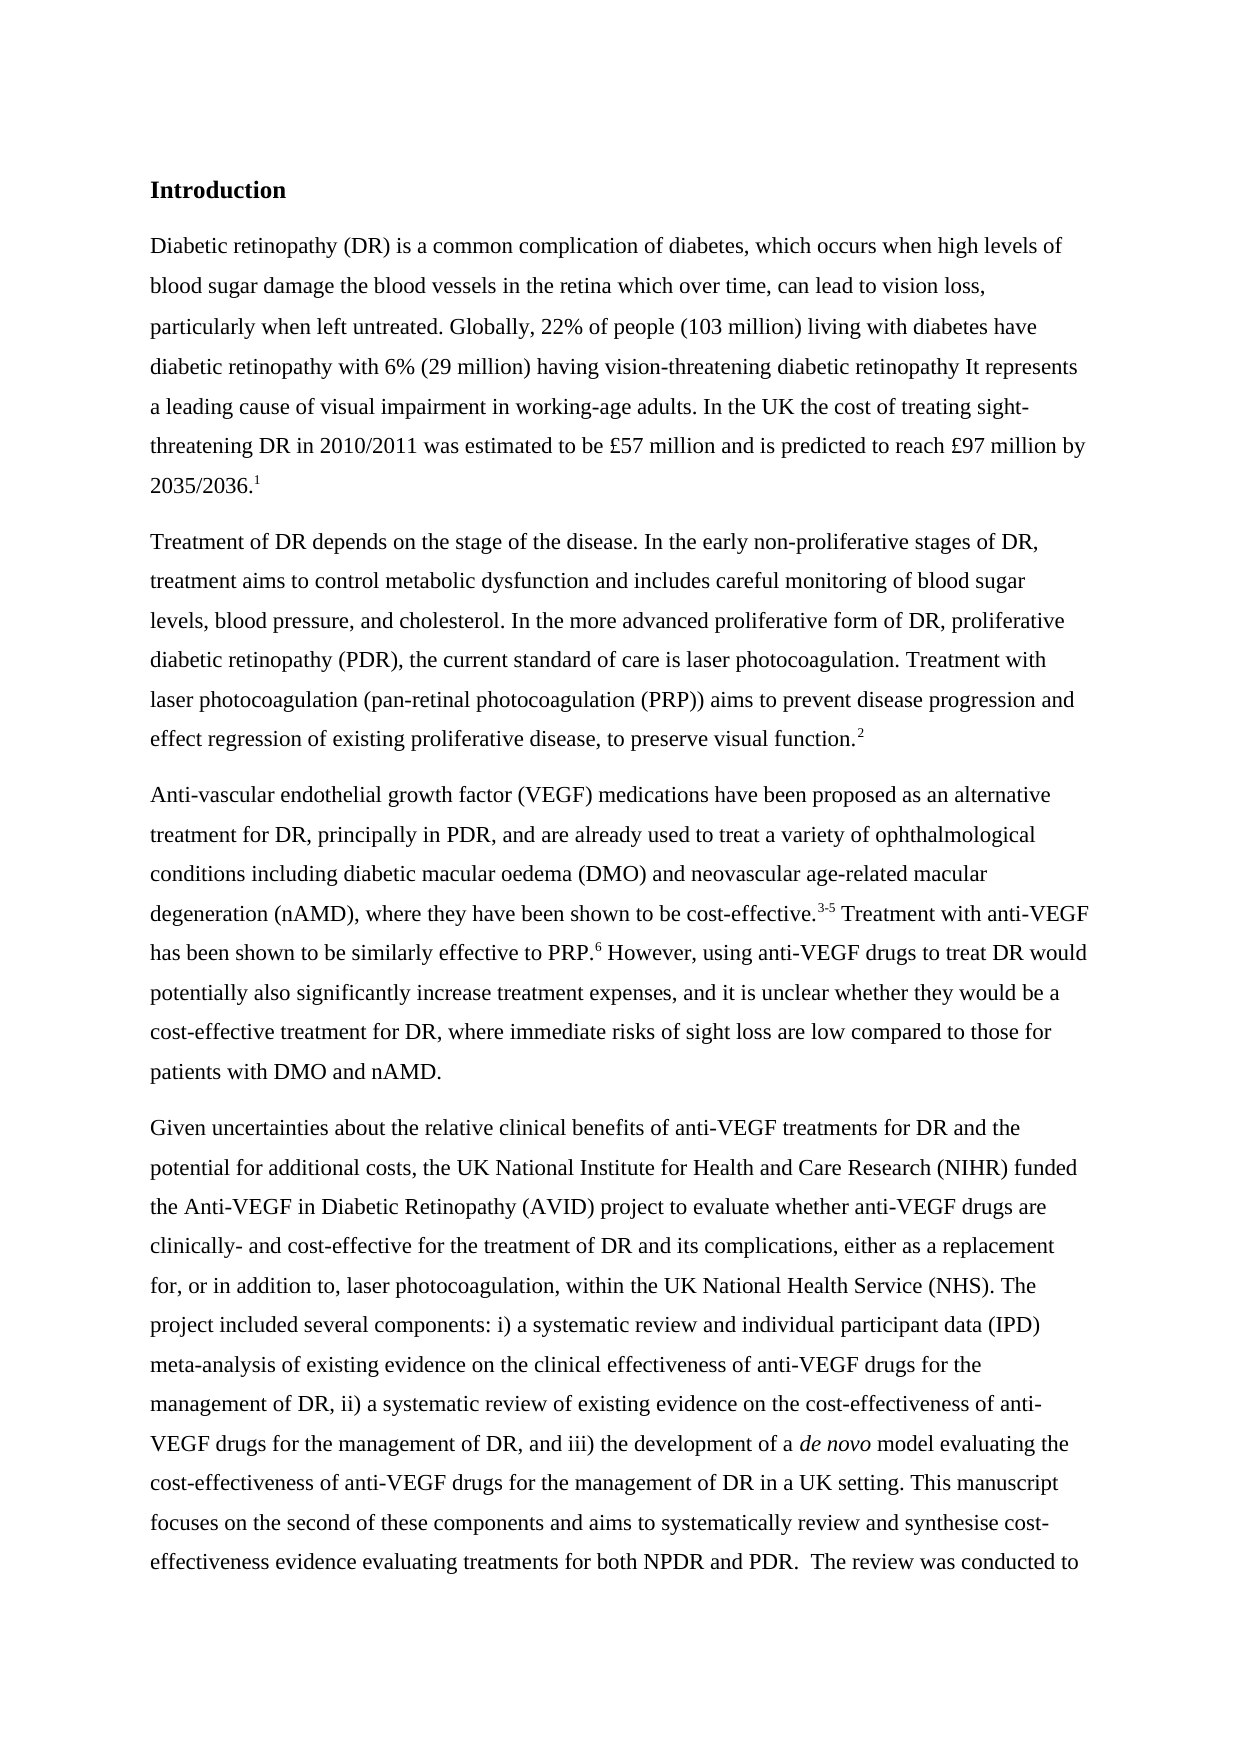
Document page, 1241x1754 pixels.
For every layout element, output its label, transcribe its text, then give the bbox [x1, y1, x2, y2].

text Diabetic retinopathy (DR) is a common complication of diabetes, which occurs when high levels of blood sugar damage the blood vessels in the retina which over time, can lead to vision loss, particularly when left untreated. Globally, 22% of people (103 million) living with diabetes have diabetic retinopathy with 6% (29 million) having vision-threatening diabetic retinopathy It represents a leading cause of visual impairment in working-age adults. In the UK the cost of treating sight-threatening DR in 2010/2011 was estimated to be £57 million and is predicted to reach £97 million by 2035/2036.1 [150, 232, 1090, 498]
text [150, 1114, 1090, 1575]
text Treatment of DR depends on the stage of the disease. In the early non-proliferative stages of DR, treatment aims to control metabolic dysfunction and includes careful monitoring of blood sugar levels, blood pressure, and cholesterol. In the more advanced proliferative form of DR, proliferative diabetic retinopathy (PDR), the current standard of care is laser photocoagulation. Treatment with laser photocoagulation (pan-retinal photocoagulation (PRP)) aims to prevent disease progression and effect regression of existing proliferative disease, to preserve visual function.2 [150, 528, 1090, 752]
text Anti-vascular endothelial growth factor (VEGF) medications have been proposed as an alternative treatment for DR, principally in PDR, and are already used to treat a variety of ophthalmological conditions including diabetic macular oedema (DMO) and neovascular age-related macular degeneration (nAMD), where they have been shown to be cost-effective.3-5 Treatment with anti-VEGF has been shown to be similarly effective to PRP.6 However, using anti-VEGF drugs to treat DR would potentially also significantly increase treatment expenses, and it is unclear whether they would be a cost-effective treatment for DR, where immediate risks of sight loss are low compared to those for patients with DMO and nAMD. [150, 782, 1090, 1084]
subtitle Introduction [150, 175, 1090, 204]
